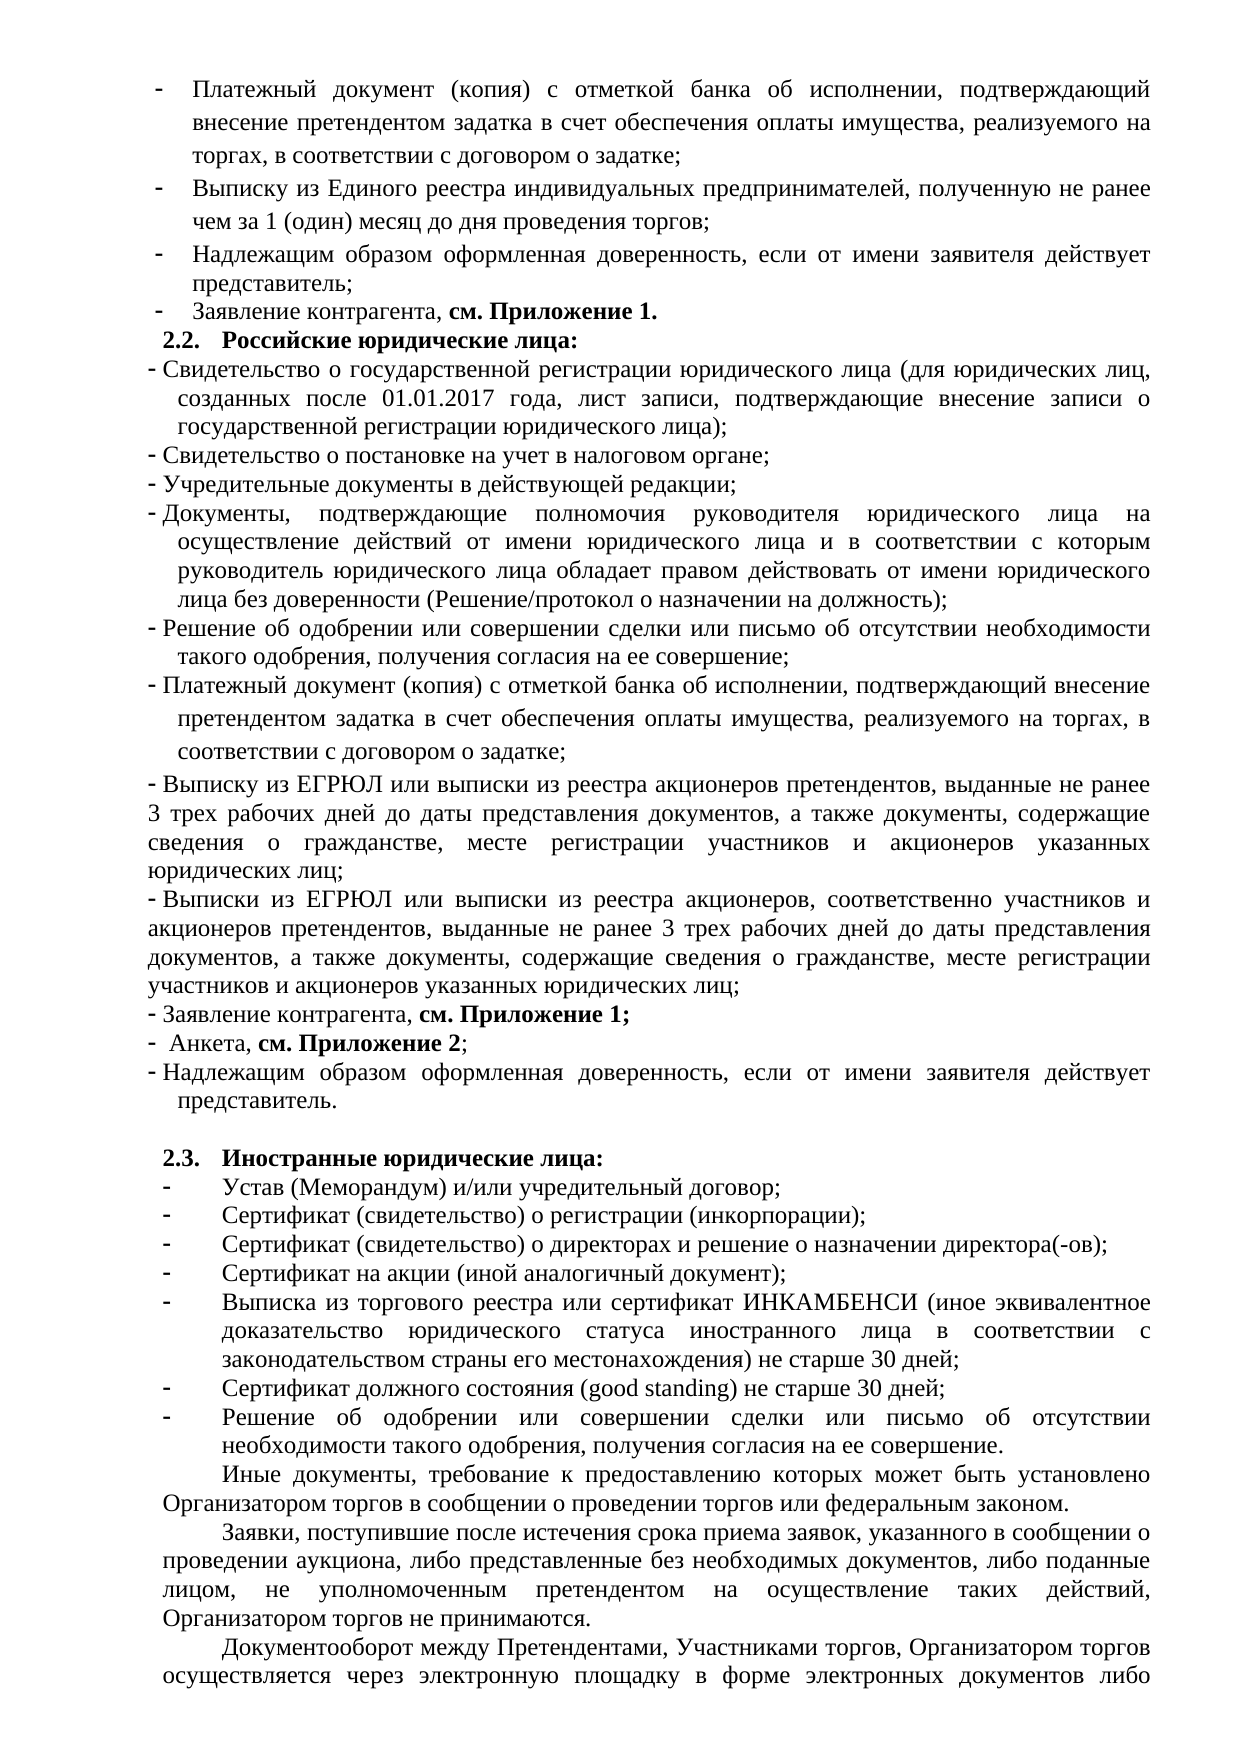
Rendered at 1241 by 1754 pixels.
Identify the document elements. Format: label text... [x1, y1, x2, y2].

list Платежный документ (копия) с отметкой банка об исполнении, подтверждающий внесение претендентом задатка в счет обеспечения оплаты имущества, реализуемого на торгах, в соответствии с договором о задатке; [154, 74, 1152, 169]
list Свидетельство о государственной регистрации юридического лица (для юридических лиц, созданных после 01.01.2017 года, лист записи, подтверждающие внесение записи о государственной регистрации юридического лица); [148, 354, 1152, 440]
list Сертификат (свидетельство) о регистрации (инкорпорации); [162, 1201, 1152, 1229]
list Заявление контрагента, см. Приложение 1. [154, 296, 1152, 325]
list Учредительные документы в действующей редакции; [148, 469, 1152, 498]
list Сертификат на акции (иной аналогичный документ); [162, 1258, 1152, 1287]
list Решение об одобрении или совершении сделки или письмо об отсутствии необходимости такого одобрения, получения согласия на ее совершение; [148, 613, 1152, 670]
list Выписку из Единого реестра индивидуальных предпринимателей, полученную не ранее чем за 1 (один) месяц до дня проведения торгов; [154, 173, 1152, 235]
list Свидетельство о постановке на учет в налоговом органе; [148, 440, 1152, 469]
list Выписку из ЕГРЮЛ или выписки из реестра акционеров претендентов, выданные не ранее 3 трех рабочих дней до даты представления документов, а также документы, содержащие сведения о гражданстве, месте регистрации участников и акционеров указанных юридических лиц; [148, 769, 1152, 884]
list Документы, подтверждающие полномочия руководителя юридического лица на осуществление действий от имени юридического лица и в соответствии с которым руководитель юридического лица обладает правом действовать от имени юридического лица без доверенности (Решение/протокол о назначении на должность); [148, 498, 1152, 613]
list Выписка из торгового реестра или сертификат ИНКАМБЕНСИ (иное эквивалентное доказательство юридического статуса иностранного лица в соответствии с законодательством страны его местонахождения) не старше 30 дней; [162, 1287, 1152, 1373]
text Иные документы, требование к предоставлению которых может быть установлено Организатором торгов в сообщении о проведении торгов или федеральным законом. [162, 1459, 1152, 1517]
list Платежный документ (копия) с отметкой банка об исполнении, подтверждающий внесение претендентом задатка в счет обеспечения оплаты имущества, реализуемого на торгах, в соответствии с договором о задатке; [148, 670, 1152, 765]
text Заявки, поступившие после истечения срока приема заявок, указанного в сообщении о проведении аукциона, либо представленные без необходимых документов, либо поданные лицом, не уполномоченным претендентом на осуществление таких действий, Организатором торгов не принимаются. [162, 1517, 1152, 1632]
list Российские юридические лица: [162, 325, 1152, 354]
list Устав (Меморандум) и/или учредительный договор; [162, 1172, 1152, 1201]
list Надлежащим образом оформленная доверенность, если от имени заявителя действует представитель; [154, 239, 1152, 296]
list Сертификат должного состояния (good standing) не старше 30 дней; [162, 1373, 1152, 1402]
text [162, 1632, 1152, 1689]
list Сертификат (свидетельство) о директорах и решение о назначении директора(-ов); [162, 1229, 1152, 1258]
list Заявление контрагента, см. Приложение 1; [148, 999, 1152, 1028]
list Иностранные юридические лица: [162, 1143, 1152, 1172]
list Выписки из ЕГРЮЛ или выписки из реестра акционеров, соответственно участников и акционеров претендентов, выданные не ранее 3 трех рабочих дней до даты представления документов, а также документы, содержащие сведения о гражданстве, месте регистрации участников и акционеров указанных юридических лиц; [148, 884, 1152, 999]
list Решение об одобрении или совершении сделки или письмо об отсутствии необходимости такого одобрения, получения согласия на ее совершение. [162, 1402, 1152, 1459]
list Надлежащим образом оформленная доверенность, если от имени заявителя действует представитель. [148, 1057, 1152, 1114]
list Анкета, см. Приложение 2; [148, 1028, 1152, 1057]
